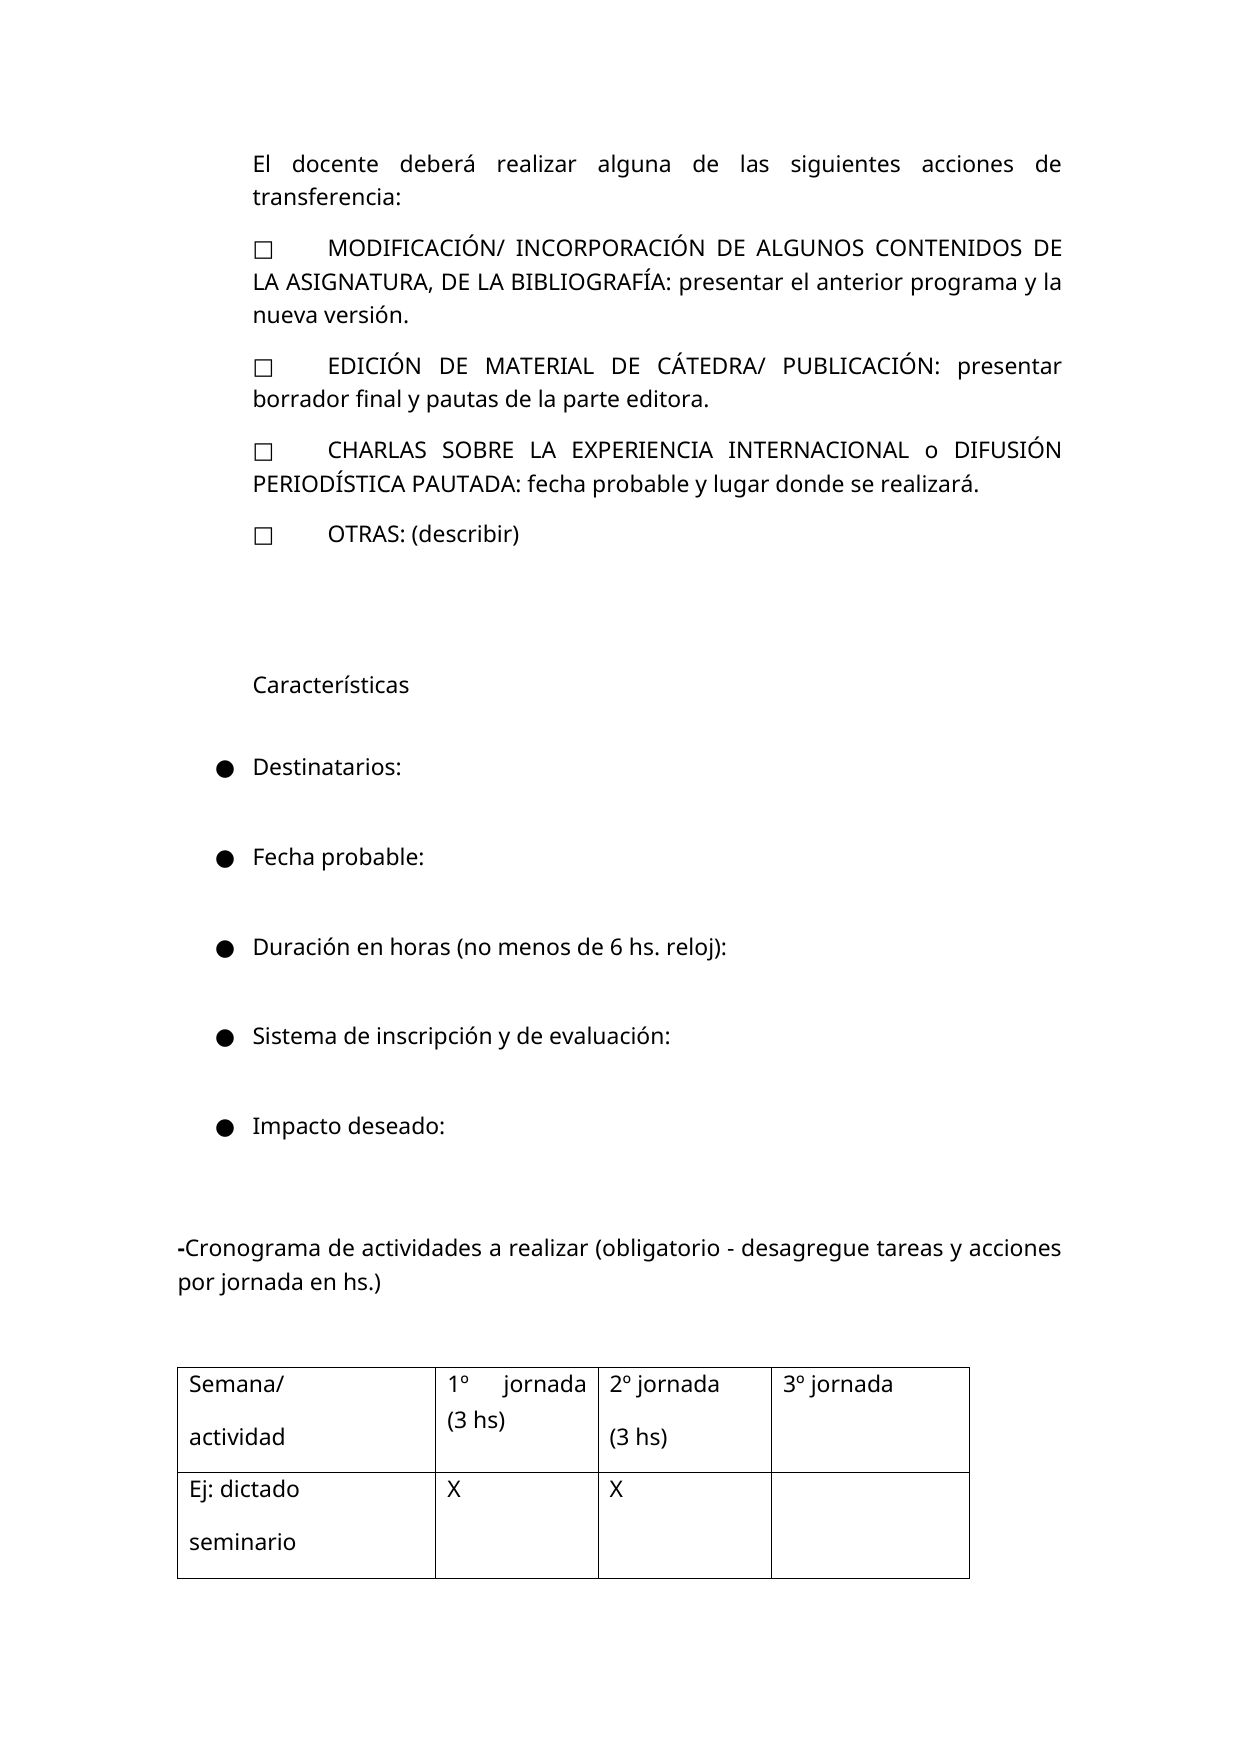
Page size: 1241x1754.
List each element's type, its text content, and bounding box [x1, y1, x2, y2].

table_cell X [436, 1473, 598, 1578]
list Impacto deseado: [215, 1101, 1063, 1148]
text Características [252, 669, 1063, 701]
table_header 2º jornada (3 hs) [599, 1368, 771, 1472]
list Sistema de inscripción y de evaluación: [215, 1011, 1063, 1058]
table_cell X [599, 1473, 771, 1578]
list Duración en horas (no menos de 6 hs. reloj): [215, 921, 1063, 968]
table_cell [772, 1473, 969, 1578]
list Fecha probable: [215, 831, 1063, 878]
text El docente deberá realizar alguna de las siguientes acciones de transferencia: [252, 148, 1063, 213]
table_cell Ej: dictado seminario [178, 1473, 435, 1578]
table_header Semana/ actividad [178, 1368, 435, 1472]
text -Cronograma de actividades a realizar (obligatorio - desagregue tareas y acciones por jornada en hs.) [177, 1232, 1063, 1297]
table_header 3º jornada [772, 1368, 969, 1472]
list Destinatarios: [215, 741, 1063, 788]
table_header 1º jornada (3 hs) [436, 1368, 598, 1472]
